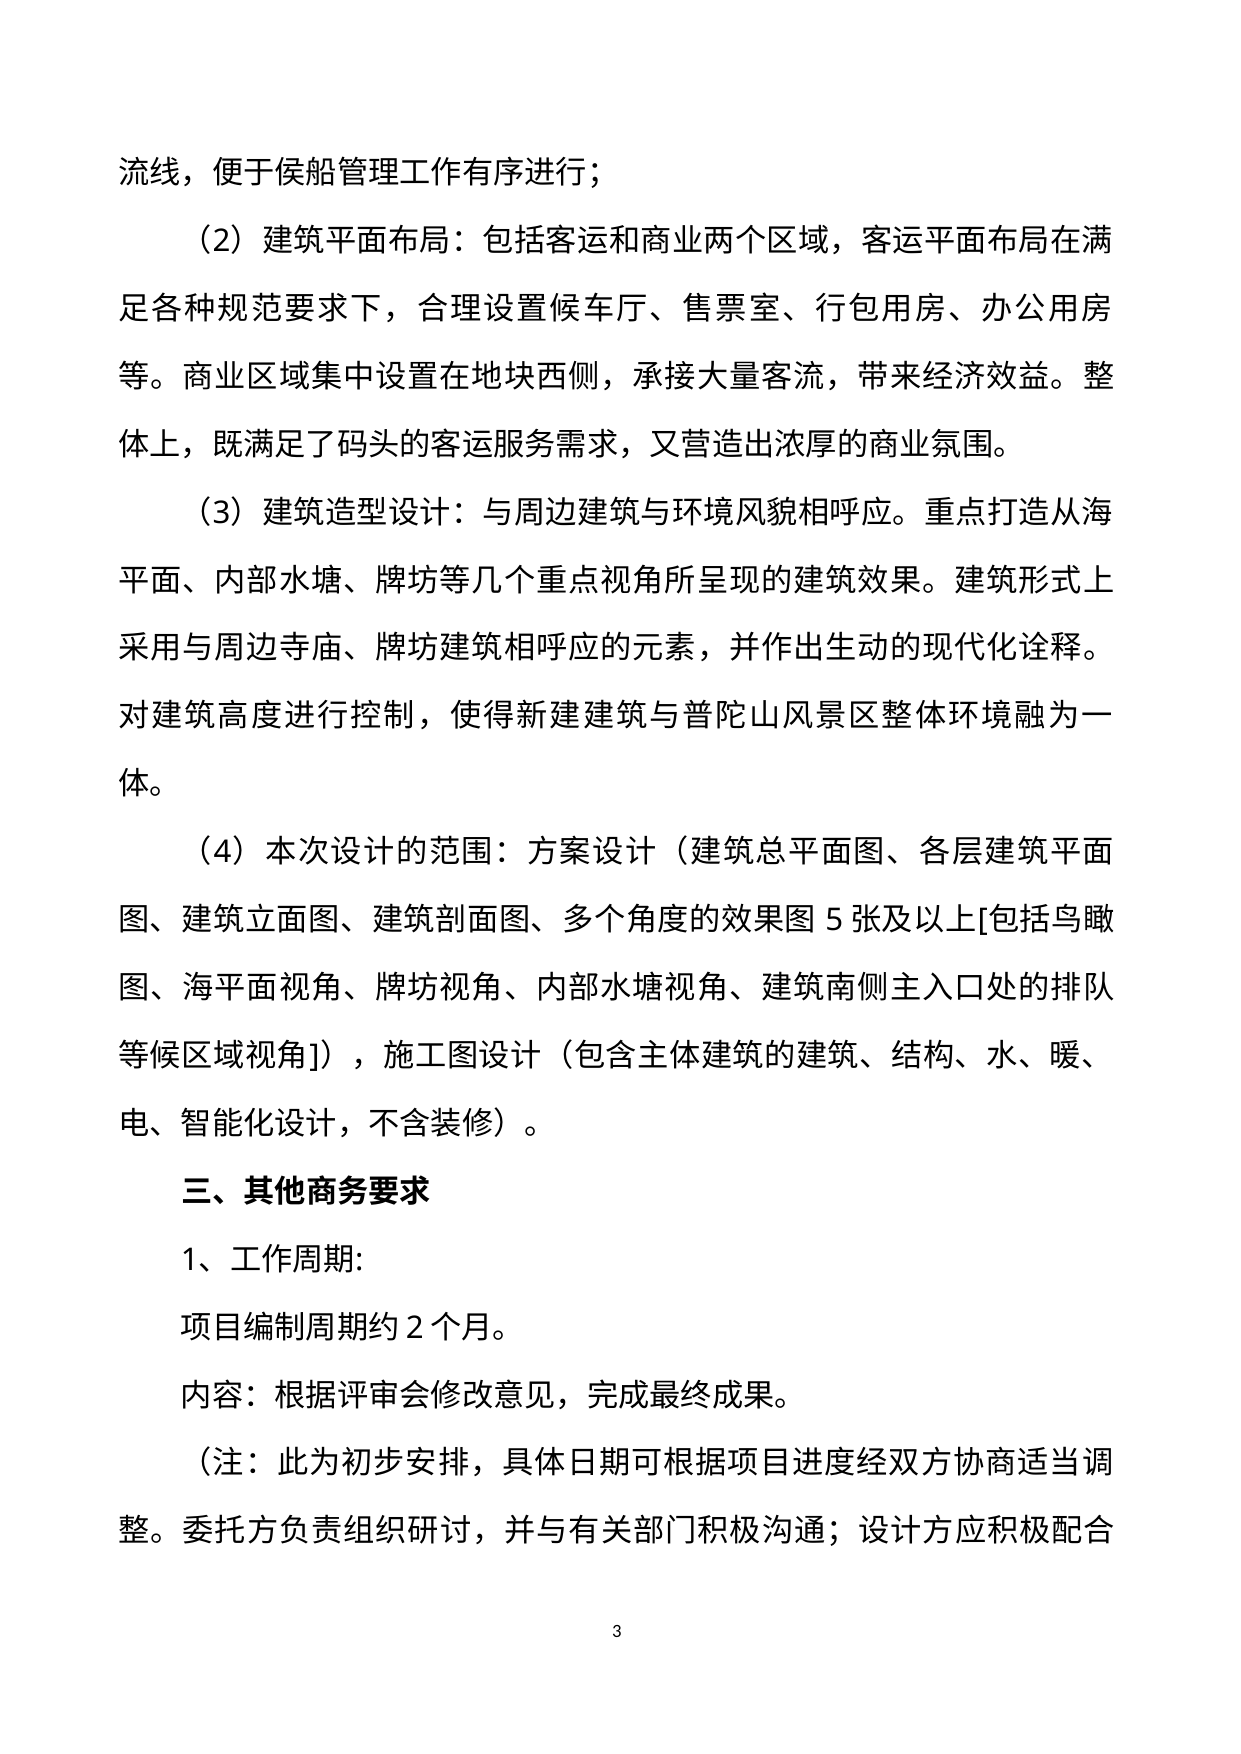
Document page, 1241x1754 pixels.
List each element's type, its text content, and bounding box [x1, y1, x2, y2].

text 1、工作周期: [118, 1234, 1115, 1279]
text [118, 1438, 1115, 1551]
text （4）本次设计的范围：方案设计（建筑总平面图、各层建筑平面图、建筑立面图、建筑剖面图、多个角度的效果图5张及以上[包括鸟瞰图、海平面视角、牌坊视角、内部水塘视角、建筑南侧主入口处的排队等候区域视角]），施工图设计（包含主体建筑的建筑、结构、水、暖、电、智能化设计，不含装修）。 [118, 826, 1115, 1143]
text 内容：根据评审会修改意见，完成最终成果。 [118, 1370, 1115, 1415]
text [118, 148, 1115, 193]
text 三、其他商务要求 [118, 1166, 1115, 1211]
text （2）建筑平面布局：包括客运和商业两个区域，客运平面布局在满足各种规范要求下，合理设置候车厅、售票室、行包用房、办公用房等。商业区域集中设置在地块西侧，承接大量客流，带来经济效益。整体上，既满足了码头的客运服务需求，又营造出浓厚的商业氛围。 [118, 215, 1115, 464]
text 项目编制周期约2个月。 [118, 1302, 1115, 1347]
text （3）建筑造型设计：与周边建筑与环境风貌相呼应。重点打造从海平面、内部水塘、牌坊等几个重点视角所呈现的建筑效果。建筑形式上采用与周边寺庙、牌坊建筑相呼应的元素，并作出生动的现代化诠释。对建筑高度进行控制，使得新建建筑与普陀山风景区整体环境融为一体。 [118, 487, 1115, 803]
